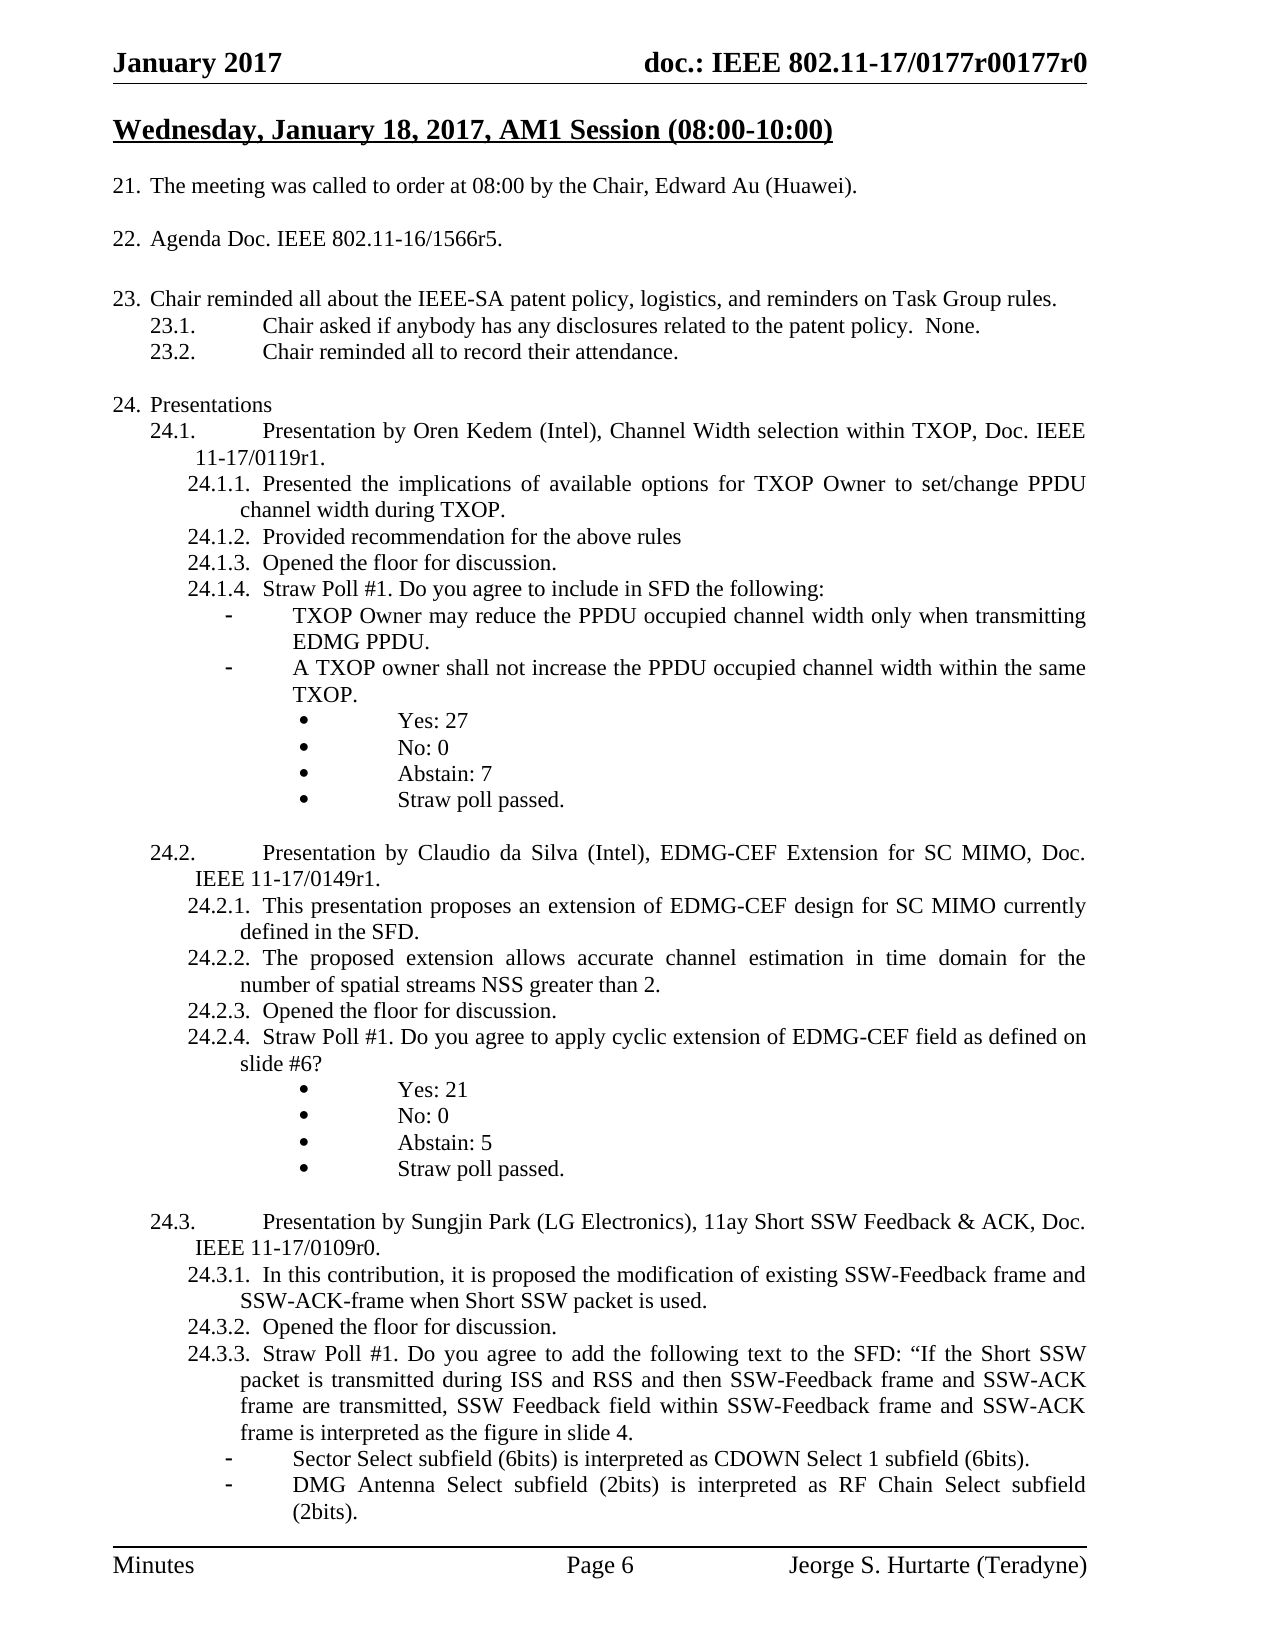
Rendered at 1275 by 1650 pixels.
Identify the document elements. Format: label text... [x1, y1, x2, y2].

list Chair reminded all to record their attendance. [150, 338, 1087, 364]
list Agenda Doc. IEEE 802.11-16/1566r5. [112, 225, 1087, 251]
list No: 0 [300, 1102, 1087, 1129]
list Opened the floor for discussion. [187, 997, 1087, 1023]
list The proposed extension allows accurate channel estimation in time domain for the number of spatial streams NSS greater than 2. [187, 944, 1087, 997]
list DMG Antenna Select subfield (2bits) is interpreted as RF Chain Select subfield (2bits). [225, 1471, 1087, 1524]
list Yes: 27 [300, 707, 1087, 733]
list TXOP Owner may reduce the PPDU occupied channel width only when transmitting EDMG PPDU. [225, 602, 1087, 654]
list A TXOP owner shall not increase the PPDU occupied channel width within the same TXOP. [225, 654, 1087, 707]
list Straw Poll #1. Do you agree to add the following text to the SFD: “If the Short SSW packet is transmitted during ISS and RSS and then SSW-Feedback frame and SSW-ACK frame are transmitted, SSW Feedback field within SSW-Feedback frame and SSW-ACK frame is interpreted as the figure in slide 4. [187, 1340, 1087, 1445]
list Presentation by Claudio da Silva (Intel), EDMG-CEF Extension for SC MIMO, Doc. IEEE 11-17/0149r1. [150, 839, 1087, 892]
list Straw Poll #1. Do you agree to include in SFD the following: [187, 575, 1087, 602]
list Opened the floor for discussion. [187, 549, 1087, 575]
list Presentation by Oren Kedem (Intel), Channel Width selection within TXOP, Doc. IEEE 11-17/0119r1. [150, 417, 1087, 470]
text Wednesday, January 18, 2017, AM1 Session (08:00-10:00) [112, 112, 1087, 146]
list No: 0 [300, 733, 1087, 760]
list Provided recommendation for the above rules [187, 523, 1087, 549]
list Straw Poll #1. Do you agree to apply cyclic extension of EDMG-CEF field as defined on slide #6? [187, 1023, 1087, 1076]
list This presentation proposes an extension of EDMG-CEF design for SC MIMO currently defined in the SFD. [187, 892, 1087, 944]
list Sector Select subfield (6bits) is interpreted as CDOWN Select 1 subfield (6bits). [225, 1445, 1087, 1471]
list Yes: 21 [300, 1076, 1087, 1102]
list In this contribution, it is proposed the modification of existing SSW-Feedback frame and SSW-ACK-frame when Short SSW packet is used. [187, 1261, 1087, 1313]
list Opened the floor for discussion. [187, 1313, 1087, 1340]
list Abstain: 7 [300, 760, 1087, 786]
list Presentations [112, 391, 1087, 417]
list Abstain: 5 [300, 1129, 1087, 1155]
list Straw poll passed. [300, 1155, 1087, 1182]
list Chair reminded all about the IEEE-SA patent policy, logistics, and reminders on Task Group rules. [112, 286, 1087, 312]
list Presentation by Sungjin Park (LG Electronics), 11ay Short SSW Feedback & ACK, Doc. IEEE 11-17/0109r0. [150, 1208, 1087, 1261]
list The meeting was called to order at 08:00 by the Chair, Edward Au (Huawei). [112, 172, 1087, 199]
list Presented the implications of available options for TXOP Owner to set/change PPDU channel width during TXOP. [187, 470, 1087, 523]
list Chair asked if anybody has any disclosures related to the patent policy. None. [150, 312, 1087, 338]
list Straw poll passed. [300, 786, 1087, 813]
